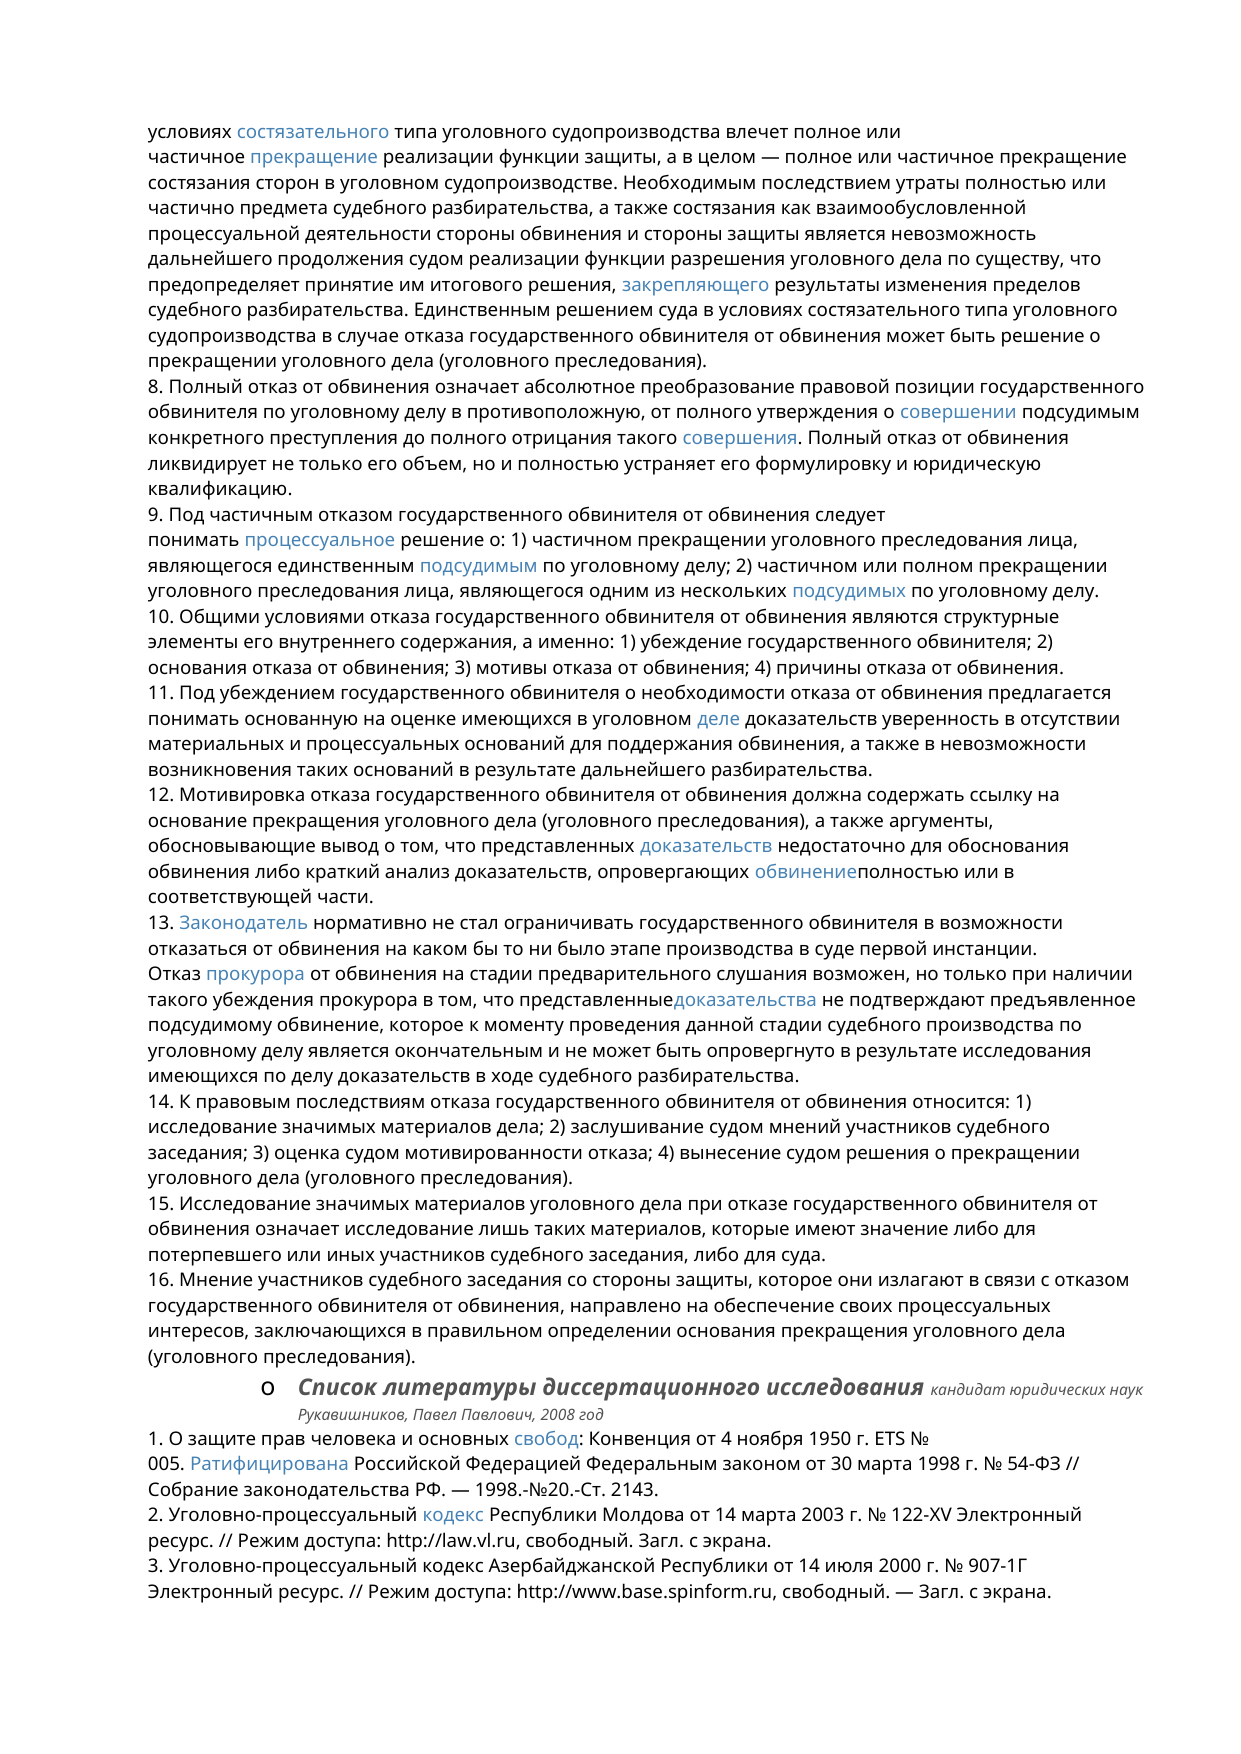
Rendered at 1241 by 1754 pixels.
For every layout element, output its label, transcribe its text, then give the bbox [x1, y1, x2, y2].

subtitle Список литературы диссертационного исследования кандидат юридических наук Рукавишников, Павел Павлович, 2008 год [260, 1369, 1152, 1425]
